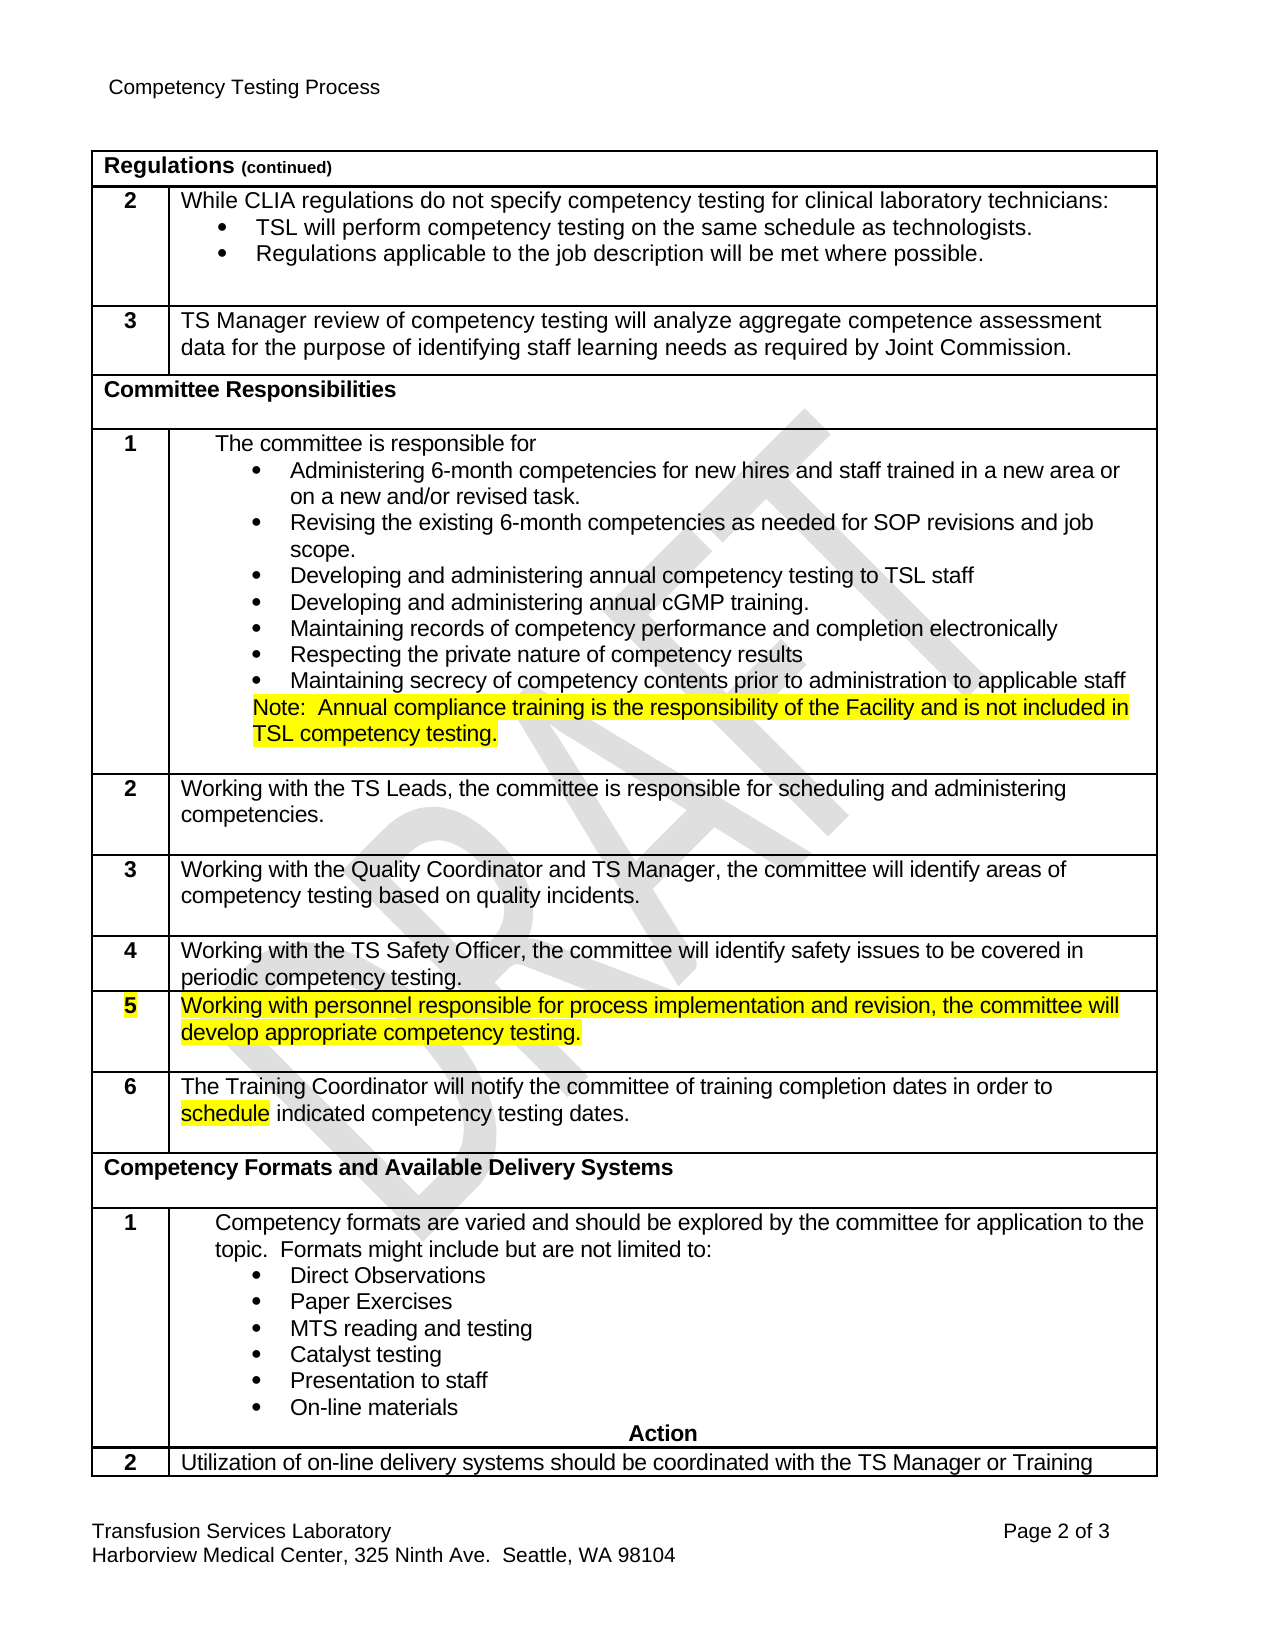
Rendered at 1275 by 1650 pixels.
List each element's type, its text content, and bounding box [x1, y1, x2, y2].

table_cell Working with the Quality Coordinator and TS Manager, the committee will identify areas of competency testing based on quality incidents. [170, 856, 1156, 935]
table_cell 1 [93, 430, 168, 773]
table_cell Competency Formats and Available Delivery Systems [93, 1154, 1156, 1207]
table_cell 6 [93, 1073, 168, 1152]
table_cell While CLIA regulations do not specify competency testing for clinical laboratory technicians: TSL will perform competency testing on the same schedule as technologists. Regulations applicable to the job description will be met where possible. [170, 188, 1156, 305]
table_cell 3 [93, 856, 168, 935]
table_cell The committee is responsible for Administering 6-month competencies for new hires and staff trained in a new area or on a new and/or revised task. Revising the existing 6-month competencies as needed for SOP revisions and job scope. Developing and administering annual competency testing to TSL staff Developing and administering annual cGMP training. Maintaining records of competency performance and completion electronically Respecting the private nature of competency results Maintaining secrecy of competency contents prior to administration to applicable staff Note: Annual compliance training is the responsibility of the Facility and is not included in TSL competency testing. [170, 430, 1156, 773]
table_cell TS Manager review of competency testing will analyze aggregate competence assessment data for the purpose of identifying staff learning needs as required by Joint Commission. [170, 307, 1156, 373]
table_cell The Training Coordinator will notify the committee of training completion dates in order to schedule indicated competency testing dates. [170, 1073, 1156, 1152]
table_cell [170, 1449, 1156, 1475]
table_cell Working with the TS Safety Officer, the committee will identify safety issues to be covered in periodic competency testing. [170, 937, 1156, 990]
table_cell Committee Responsibilities [93, 376, 1156, 428]
table_cell 2 [93, 775, 168, 854]
table_cell 1 [93, 1209, 168, 1446]
table_cell 5 [93, 992, 168, 1071]
table_cell 4 [93, 937, 168, 990]
table_cell Regulations (continued) [93, 152, 1156, 185]
table_cell Working with personnel responsible for process implementation and revision, the committee will develop appropriate competency testing. [170, 992, 1156, 1071]
table_cell Working with the TS Leads, the committee is responsible for scheduling and administering competencies. [170, 775, 1156, 854]
table_cell 3 [93, 307, 168, 373]
table_cell Competency formats are varied and should be explored by the committee for application to the topic. Formats might include but are not limited to: Direct Observations Paper Exercises MTS reading and testing Catalyst testing Presentation to staff On-line materials Action [170, 1209, 1156, 1446]
table_cell 2 [93, 1449, 168, 1475]
table_cell 2 [93, 188, 168, 305]
